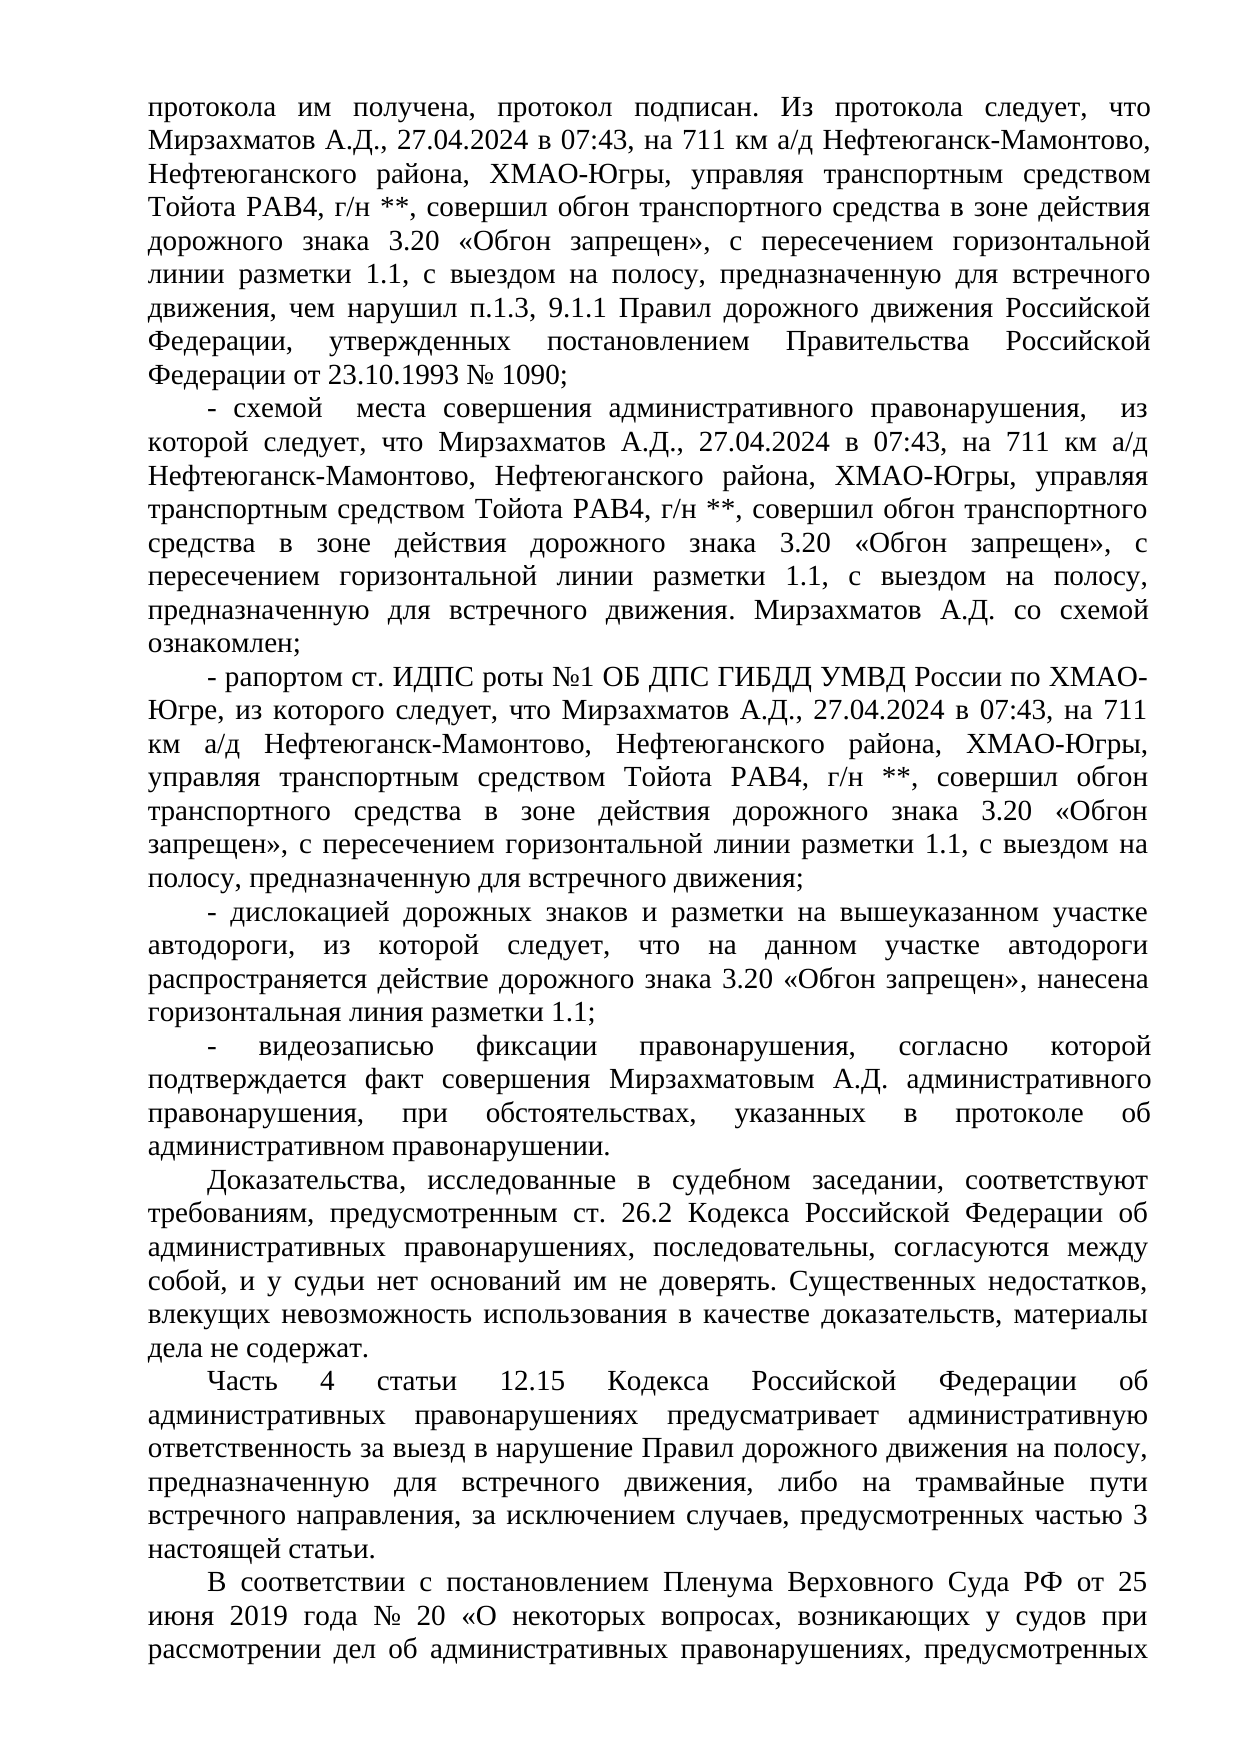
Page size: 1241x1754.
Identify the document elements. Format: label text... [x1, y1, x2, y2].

text - дислокацией дорожных знаков и разметки на вышеуказанном участке автодороги, из которой следует, что на данном участке автодороги распространяется действие дорожного знака 3.20 «Обгон запрещен», нанесена горизонтальная линия разметки 1.1; [148, 894, 1149, 1028]
text - схемой места совершения административного правонарушения, из которой следует, что Мирзахматов А.Д., 27.04.2024 в 07:43, на 711 км а/д Нефтеюганск-Мамонтово, Нефтеюганского района, ХМАО-Югры, управляя транспортным средством Тойота РАВ4, г/н **, совершил обгон транспортного средства в зоне действия дорожного знака 3.20 «Обгон запрещен», с пересечением горизонтальной линии разметки 1.1, с выездом на полосу, предназначенную для встречного движения. Мирзахматов А.Д. со схемой ознакомлен; [148, 391, 1149, 659]
text Доказательства, исследованные в судебном заседании, соответствуют требованиям, предусмотренным ст. 26.2 Кодекса Российской Федерации об административных правонарушениях, последовательны, согласуются между собой, и у судьи нет оснований им не доверять. Существенных недостатков, влекущих невозможность использования в качестве доказательств, материалы дела не содержат. [148, 1162, 1149, 1363]
text - рапортом ст. ИДПС роты №1 ОБ ДПС ГИБДД УМВД России по ХМАО-Югре, из которого следует, что Мирзахматов А.Д., 27.04.2024 в 07:43, на 711 км а/д Нефтеюганск-Мамонтово, Нефтеюганского района, ХМАО-Югры, управляя транспортным средством Тойота РАВ4, г/н **, совершил обгон транспортного средства в зоне действия дорожного знака 3.20 «Обгон запрещен», с пересечением горизонтальной линии разметки 1.1, с выездом на полосу, предназначенную для встречного движения; [148, 659, 1149, 894]
text - видеозаписью фиксации правонарушения, согласно которой подтверждается факт совершения Мирзахматовым А.Д. административного правонарушения, при обстоятельствах, указанных в протоколе об административном правонарушении. [148, 1028, 1152, 1162]
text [148, 89, 1152, 391]
text Часть 4 статьи 12.15 Кодекса Российской Федерации об административных правонарушениях предусматривает административную ответственность за выезд в нарушение Правил дорожного движения на полосу, предназначенную для встречного движения, либо на трамвайные пути встречного направления, за исключением случаев, предусмотренных частью 3 настоящей статьи. [148, 1363, 1149, 1564]
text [148, 1564, 1149, 1665]
